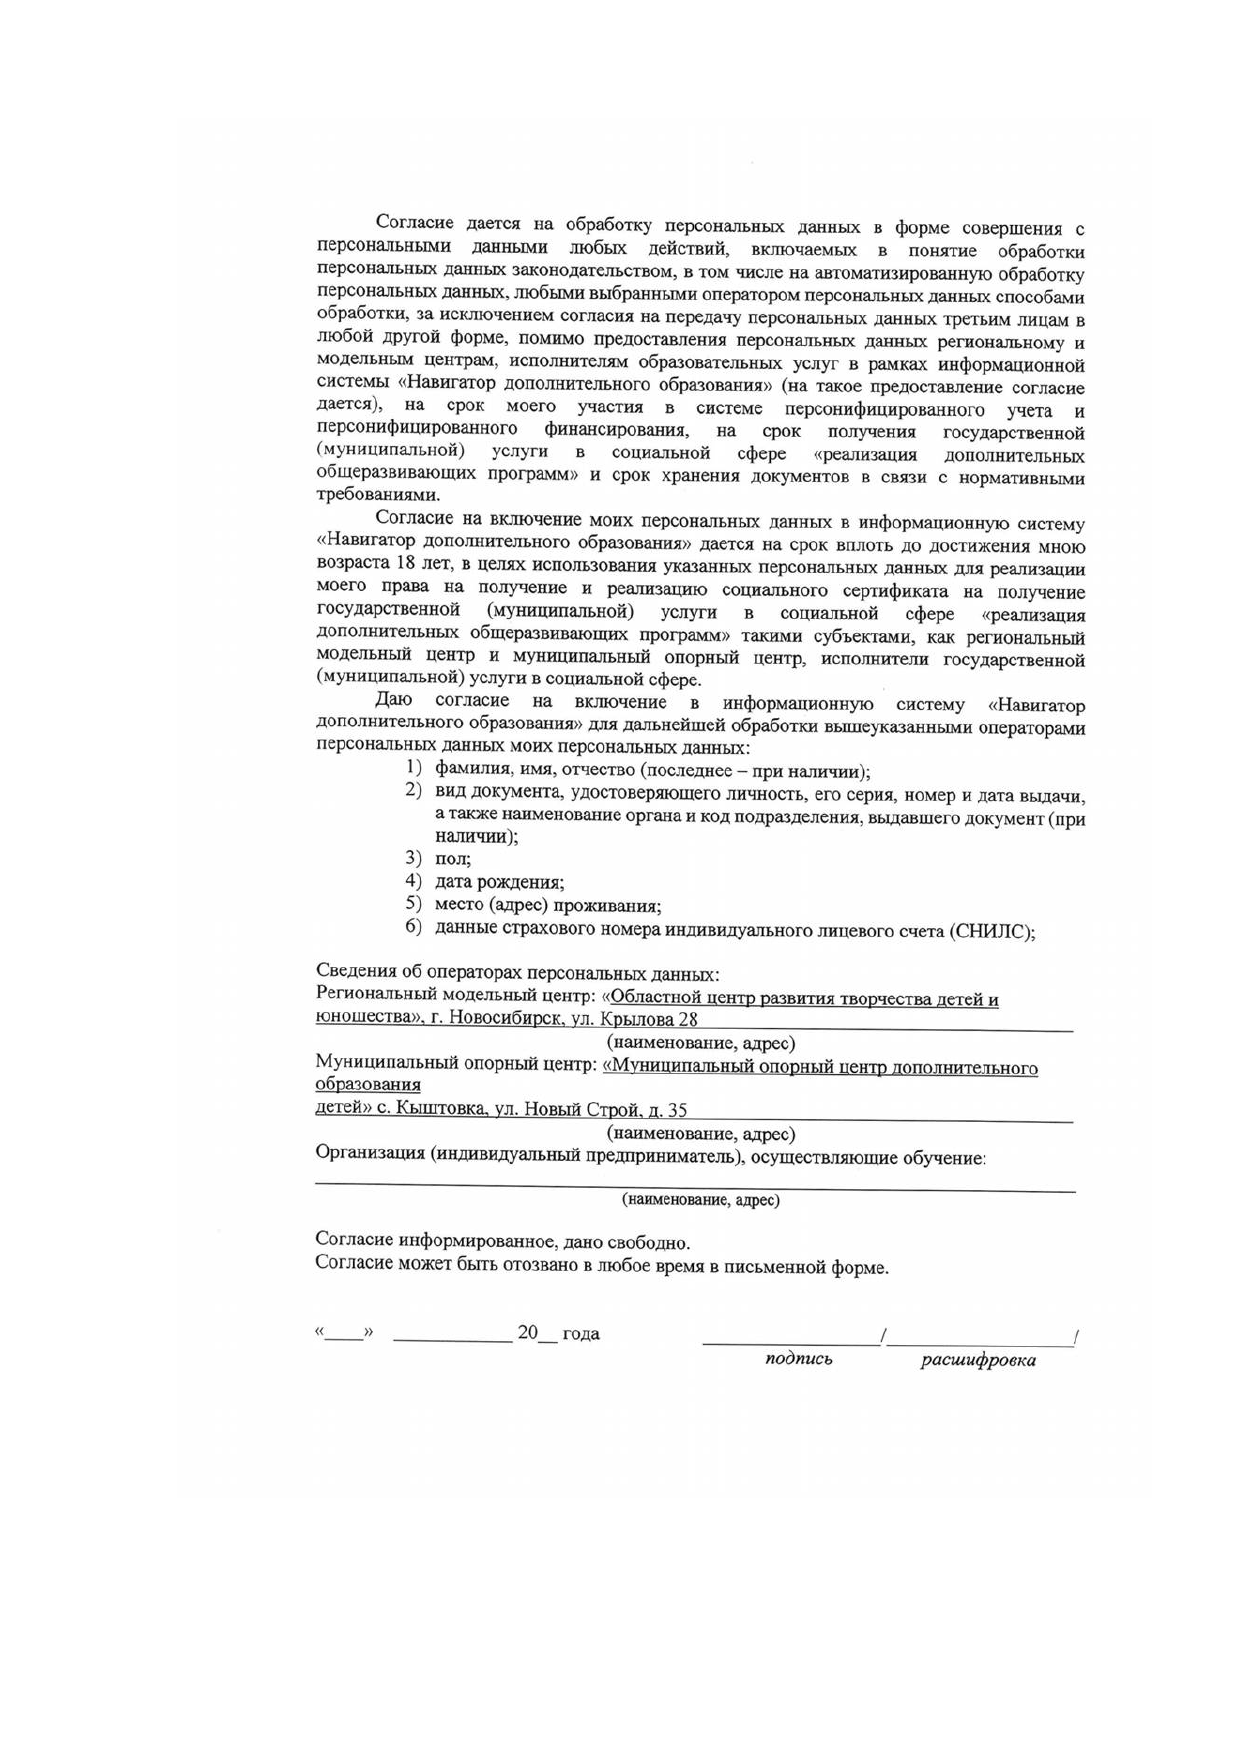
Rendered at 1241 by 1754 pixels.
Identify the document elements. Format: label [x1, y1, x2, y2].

picture [177, 118, 1152, 1498]
